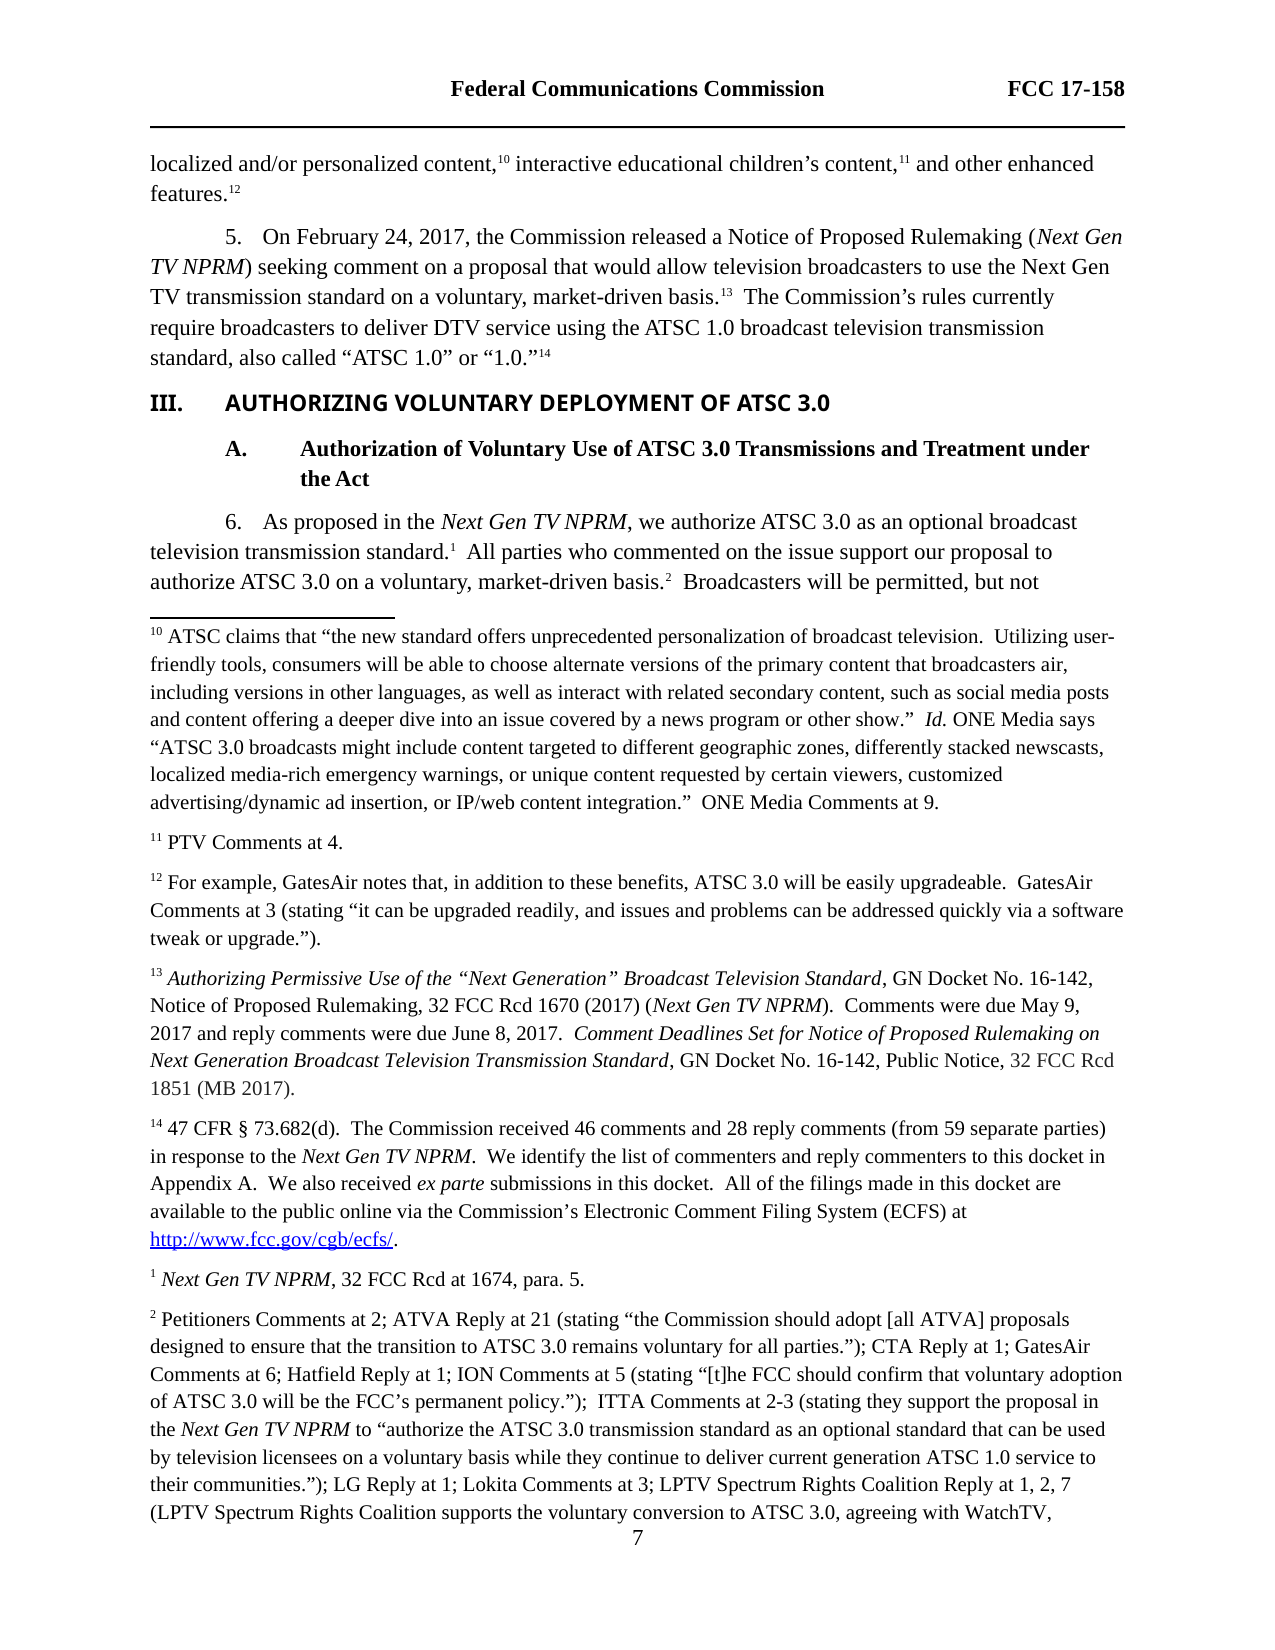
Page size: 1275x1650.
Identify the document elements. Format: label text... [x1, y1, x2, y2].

subtitle Authorizing voluntary deployment of atsc 3.0 [150, 386, 1125, 418]
text As proposed in the Next Gen TV NPRM, we authorize ATSC 3.0 as an optional broadcast television transmission standard. All parties who commented on the issue support our proposal to authorize ATSC 3.0 on a voluntary, market-driven basis. Broadcasters will be permitted, but not required, to transmit ATSC 3.0 signals if they comply with the requirements in this Order and any other relevant rules and statutory provisions. Alternatively, broadcasters may choose to continue transmitting their signals solely in the currently authorized ATSC 1.0 transmission standard. [150, 508, 1125, 594]
subtitle Authorization of Voluntary Use of ATSC 3.0 Transmissions and Treatment under the Act [225, 435, 1125, 491]
text On February 24, 2017, the Commission released a Notice of Proposed Rulemaking (Next Gen TV NPRM) seeking comment on a proposal that would allow television broadcasters to use the Next Gen TV transmission standard on a voluntary, market-driven basis. The Commission’s rules currently require broadcasters to deliver DTV service using the ATSC 1.0 broadcast television transmission standard, also called “ATSC 1.0” or “1.0.” [150, 223, 1125, 370]
